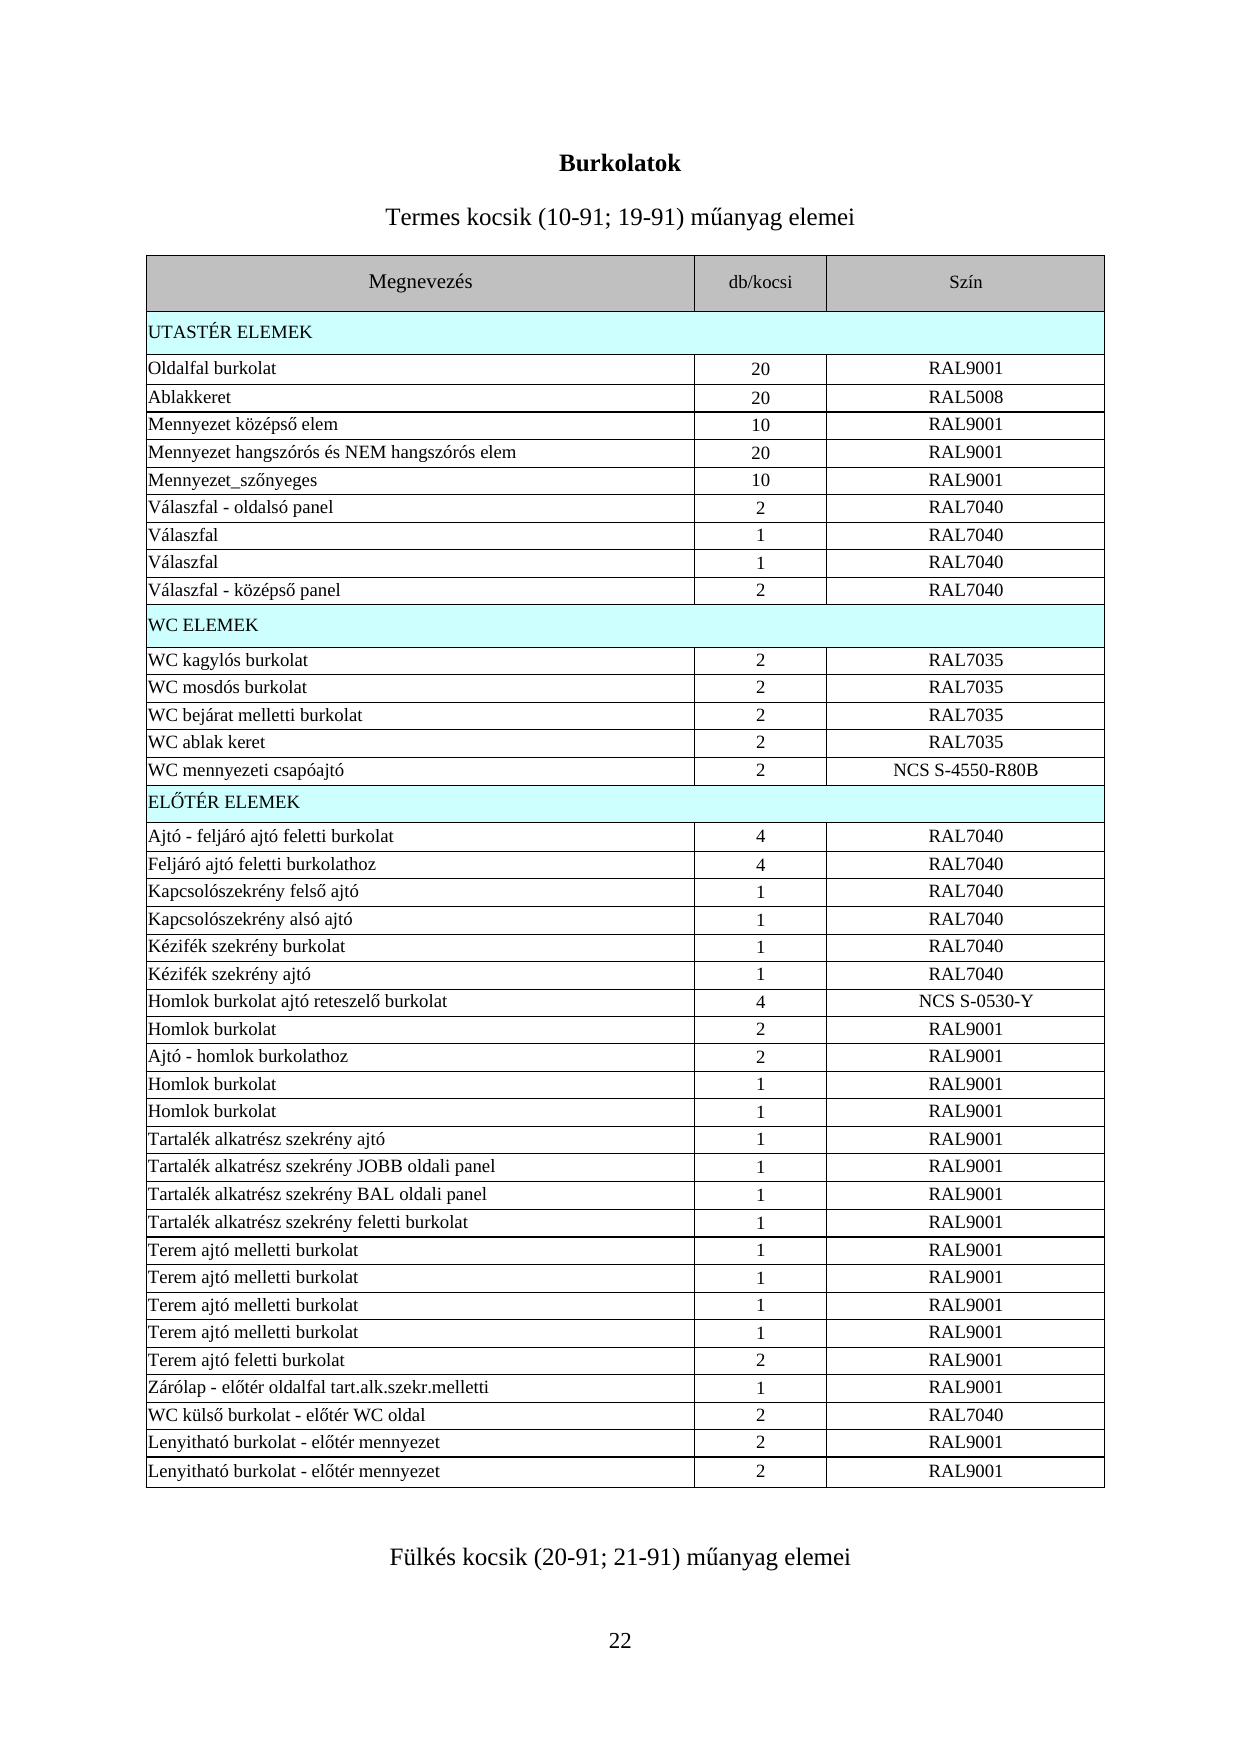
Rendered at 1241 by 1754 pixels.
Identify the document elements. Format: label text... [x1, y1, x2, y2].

table_cell RAL7035 [827, 648, 1104, 674]
table_cell Homlok burkolat [147, 1099, 694, 1126]
table_cell Ajtó - homlok burkolathoz [147, 1044, 694, 1071]
table_cell RAL9001 [827, 1238, 1104, 1264]
table_cell RAL7040 [827, 523, 1104, 549]
table_cell 1 [695, 550, 826, 577]
table_cell 2 [695, 675, 826, 702]
table_cell Terem ajtó feletti burkolat [147, 1348, 694, 1374]
table_cell RAL9001 [827, 1320, 1104, 1347]
table_cell WC ablak keret [147, 730, 694, 757]
table_cell Tartalék alkatrész szekrény feletti burkolat [147, 1210, 694, 1236]
table_cell 4 [695, 823, 826, 851]
table_cell RAL7040 [827, 935, 1104, 961]
table_cell RAL9001 [827, 1348, 1104, 1374]
table_cell Tartalék alkatrész szekrény ajtó [147, 1127, 694, 1153]
table_header db/kocsi [695, 256, 826, 311]
table_cell Ablakkeret [147, 385, 694, 411]
table_cell 2 [695, 1403, 826, 1429]
table_cell Kapcsolószekrény alsó ajtó [147, 907, 694, 933]
table_cell Ajtó - feljáró ajtó feletti burkolat [147, 823, 694, 851]
table_cell WC bejárat melletti burkolat [147, 703, 694, 729]
table_cell Válaszfal - oldalsó panel [147, 495, 694, 522]
table_cell Tartalék alkatrész szekrény JOBB oldali panel [147, 1154, 694, 1181]
table_cell 4 [695, 990, 826, 1016]
table_cell 1 [695, 1154, 826, 1181]
table_cell Mennyezet középső elem [147, 413, 694, 439]
table_cell Homlok burkolat [147, 1072, 694, 1098]
table_cell RAL9001 [827, 1182, 1104, 1209]
table_cell RAL9001 [827, 1154, 1104, 1181]
table_cell RAL9001 [827, 468, 1104, 494]
table_cell 2 [695, 578, 826, 604]
table_cell 1 [695, 907, 826, 933]
table_cell RAL7035 [827, 730, 1104, 757]
table_cell 2 [695, 648, 826, 674]
table_cell RAL9001 [827, 1293, 1104, 1319]
table_cell 10 [695, 468, 826, 494]
table_cell Kapcsolószekrény felső ajtó [147, 879, 694, 906]
table_cell RAL5008 [827, 385, 1104, 411]
table_cell RAL7040 [827, 495, 1104, 522]
table_cell 4 [695, 852, 826, 878]
table_cell Kézifék szekrény ajtó [147, 962, 694, 988]
table_cell RAL9001 [827, 1375, 1104, 1402]
table_cell RAL9001 [827, 1099, 1104, 1126]
table_cell Mennyezet_szőnyeges [147, 468, 694, 494]
table_cell 1 [695, 962, 826, 988]
table_cell RAL7040 [827, 550, 1104, 577]
table_cell Terem ajtó melletti burkolat [147, 1320, 694, 1347]
table_cell Lenyitható burkolat - előtér mennyezet [147, 1430, 694, 1456]
table_cell Terem ajtó melletti burkolat [147, 1293, 694, 1319]
table_cell 1 [695, 1210, 826, 1236]
table_cell 1 [695, 523, 826, 549]
table_cell Mennyezet hangszórós és NEM hangszórós elem [147, 440, 694, 467]
table_cell RAL7040 [827, 962, 1104, 988]
table_cell 20 [695, 355, 826, 384]
table_cell Tartalék alkatrész szekrény BAL oldali panel [147, 1182, 694, 1209]
table_cell 1 [695, 1127, 826, 1153]
table_cell NCS S-0530-Y [827, 990, 1104, 1016]
table_cell 1 [695, 935, 826, 961]
table_cell Homlok burkolat [147, 1017, 694, 1043]
table_cell 2 [695, 703, 826, 729]
table_cell RAL9001 [827, 1017, 1104, 1043]
table_cell 20 [695, 385, 826, 411]
table_cell RAL7040 [827, 907, 1104, 933]
table_cell 1 [695, 1320, 826, 1347]
table_cell 2 [695, 1044, 826, 1071]
table_cell RAL7040 [827, 1403, 1104, 1429]
table_cell WC kagylós burkolat [147, 648, 694, 674]
table_cell Válaszfal [147, 523, 694, 549]
table_cell RAL9001 [827, 1072, 1104, 1098]
table_cell 2 [695, 1458, 826, 1487]
table_cell 1 [695, 1375, 826, 1402]
text Burkolatok [148, 148, 1092, 176]
table_cell RAL9001 [827, 1458, 1104, 1487]
table_cell RAL9001 [827, 1265, 1104, 1292]
table_cell 1 [695, 1099, 826, 1126]
table_cell RAL7035 [827, 703, 1104, 729]
table_cell RAL9001 [827, 1210, 1104, 1236]
table_cell Terem ajtó melletti burkolat [147, 1238, 694, 1264]
table_cell 1 [695, 879, 826, 906]
table_cell 2 [695, 1348, 826, 1374]
table_cell Válaszfal [147, 550, 694, 577]
table_cell RAL9001 [827, 440, 1104, 467]
table_cell 2 [695, 1017, 826, 1043]
table_cell UTASTÉR ELEMEK [147, 312, 1104, 354]
table_cell RAL9001 [827, 1127, 1104, 1153]
text Fülkés kocsik (20-91; 21-91) műanyag elemei [148, 1542, 1092, 1571]
table_cell 1 [695, 1293, 826, 1319]
table_cell Feljáró ajtó feletti burkolathoz [147, 852, 694, 878]
table_cell Terem ajtó melletti burkolat [147, 1265, 694, 1292]
text Termes kocsik (10-91; 19-91) műanyag elemei [148, 202, 1092, 230]
table_cell Kézifék szekrény burkolat [147, 935, 694, 961]
table_header Megnevezés [147, 256, 694, 311]
table_cell WC mosdós burkolat [147, 675, 694, 702]
table_cell Válaszfal - középső panel [147, 578, 694, 604]
table_cell 2 [695, 758, 826, 784]
table_header Szín [827, 256, 1104, 311]
table_cell RAL7040 [827, 823, 1104, 851]
table_cell WC ELEMEK [147, 605, 1104, 647]
table_cell NCS S-4550-R80B [827, 758, 1104, 784]
table_cell RAL9001 [827, 1430, 1104, 1456]
table_cell WC mennyezeti csapóajtó [147, 758, 694, 784]
table_cell RAL7040 [827, 578, 1104, 604]
table_cell RAL7035 [827, 675, 1104, 702]
table_cell 1 [695, 1265, 826, 1292]
table_cell 1 [695, 1238, 826, 1264]
table_cell RAL9001 [827, 1044, 1104, 1071]
table_cell RAL9001 [827, 413, 1104, 439]
table_cell ELŐTÉR ELEMEK [147, 786, 1104, 822]
table_cell Homlok burkolat ajtó reteszelő burkolat [147, 990, 694, 1016]
table_cell RAL7040 [827, 852, 1104, 878]
table_cell 2 [695, 1430, 826, 1456]
table_cell 1 [695, 1182, 826, 1209]
table_cell RAL7040 [827, 879, 1104, 906]
table_cell 1 [695, 1072, 826, 1098]
table_cell WC külső burkolat - előtér WC oldal [147, 1403, 694, 1429]
table_cell 20 [695, 440, 826, 467]
table_cell 10 [695, 413, 826, 439]
table_cell Zárólap - előtér oldalfal tart.alk.szekr.melletti [147, 1375, 694, 1402]
table_cell Lenyitható burkolat - előtér mennyezet [147, 1458, 694, 1487]
table_cell 2 [695, 730, 826, 757]
table_cell Oldalfal burkolat [147, 355, 694, 384]
table_cell 2 [695, 495, 826, 522]
table_cell RAL9001 [827, 355, 1104, 384]
